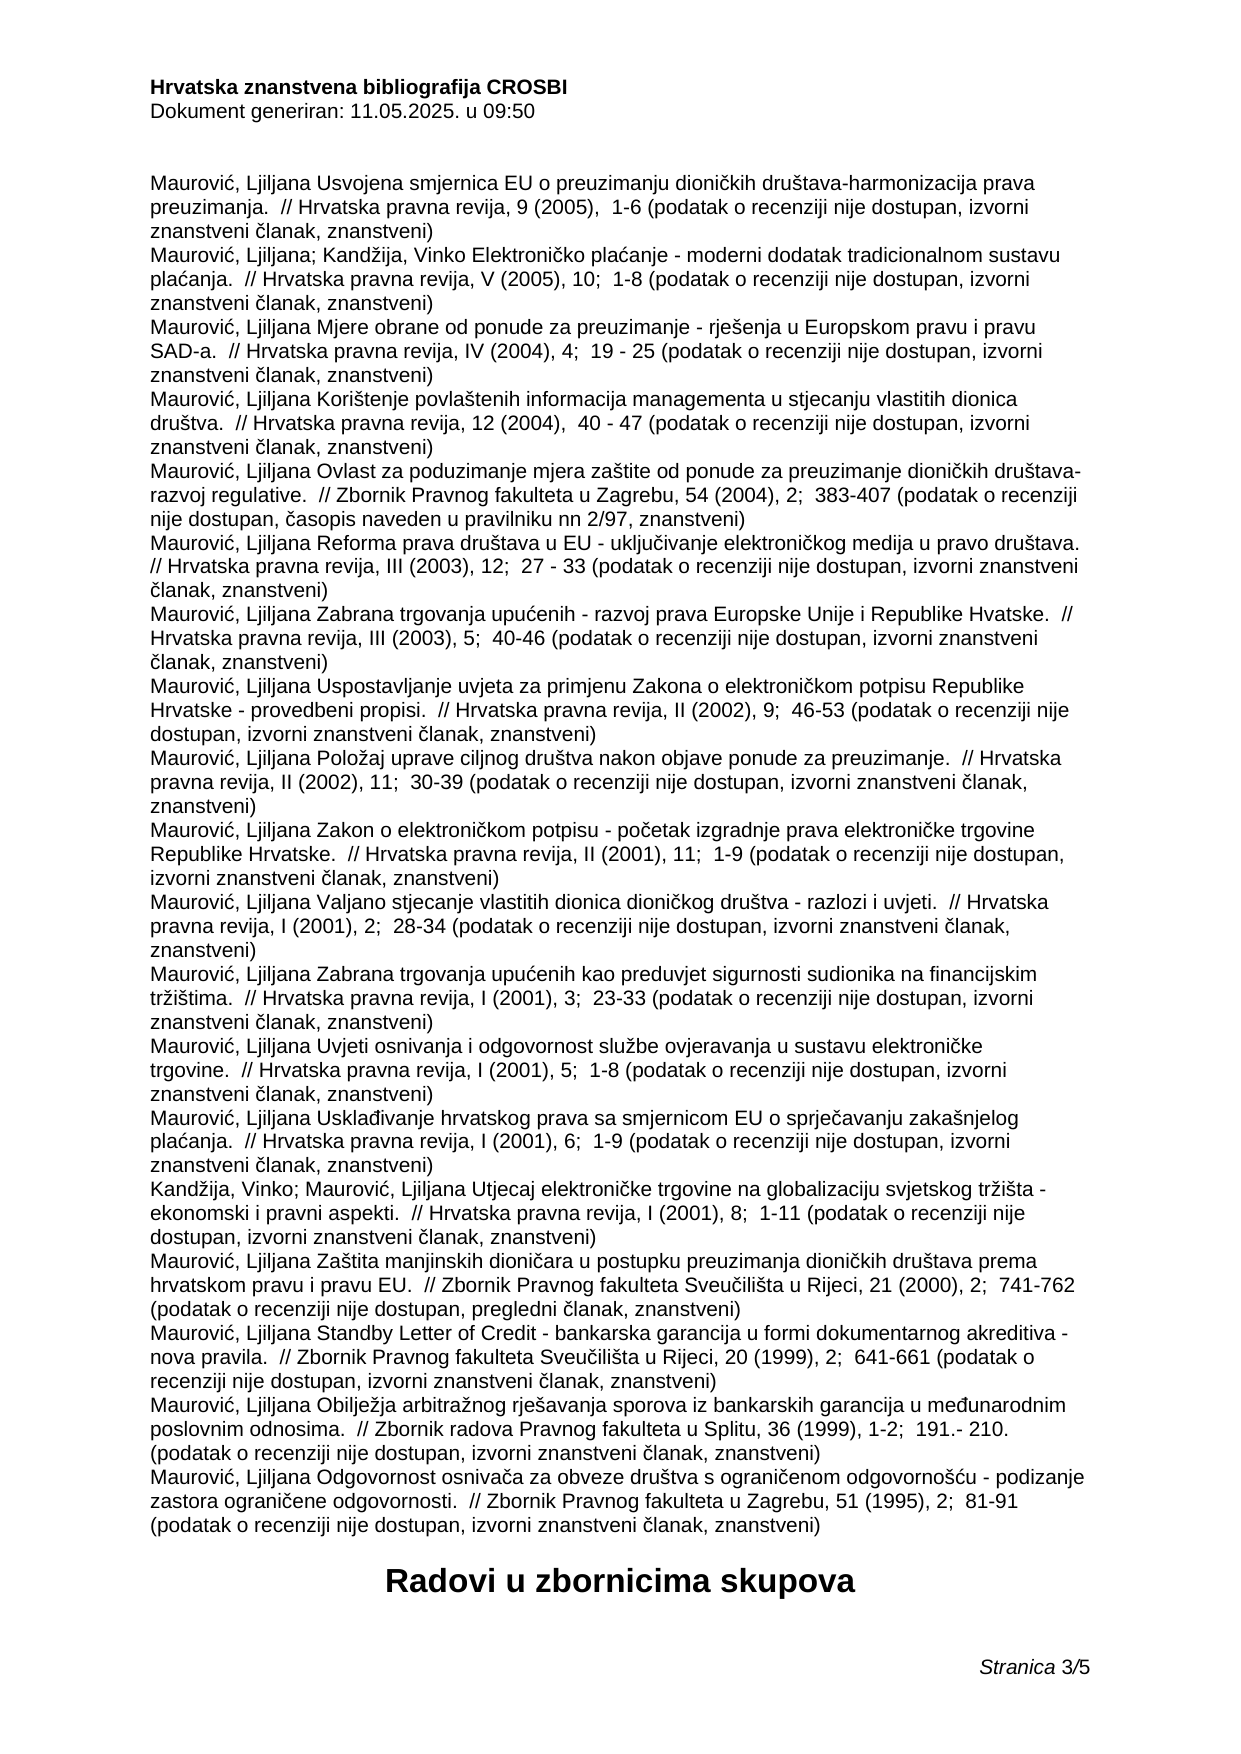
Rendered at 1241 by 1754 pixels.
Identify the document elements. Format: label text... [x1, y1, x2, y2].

text Maurović, Ljiljana [150, 1033, 1090, 1105]
subtitle Radovi u zbornicima skupova [150, 1561, 1090, 1599]
text Maurović, Ljiljana [150, 818, 1090, 890]
text Maurović, Ljiljana [150, 602, 1090, 674]
text Maurović, Ljiljana [150, 1105, 1090, 1177]
text Maurović, Ljiljana [150, 1321, 1090, 1393]
text Kandžija, Vinko; Maurović, Ljiljana [150, 1177, 1090, 1249]
text Maurović, Ljiljana [150, 890, 1090, 962]
text Maurović, Ljiljana [150, 962, 1090, 1033]
text Maurović, Ljiljana [150, 1249, 1090, 1321]
text Maurović, Ljiljana [150, 171, 1090, 243]
text Maurović, Ljiljana; Kandžija, Vinko [150, 243, 1090, 315]
text Maurović, Ljiljana [150, 530, 1090, 602]
text Maurović, Ljiljana [150, 458, 1090, 530]
text Maurović, Ljiljana [150, 387, 1090, 458]
text Maurović, Ljiljana [150, 1465, 1090, 1537]
text Maurović, Ljiljana [150, 1393, 1090, 1465]
text Maurović, Ljiljana [150, 674, 1090, 746]
text Maurović, Ljiljana [150, 315, 1090, 387]
text Maurović, Ljiljana [150, 746, 1090, 818]
